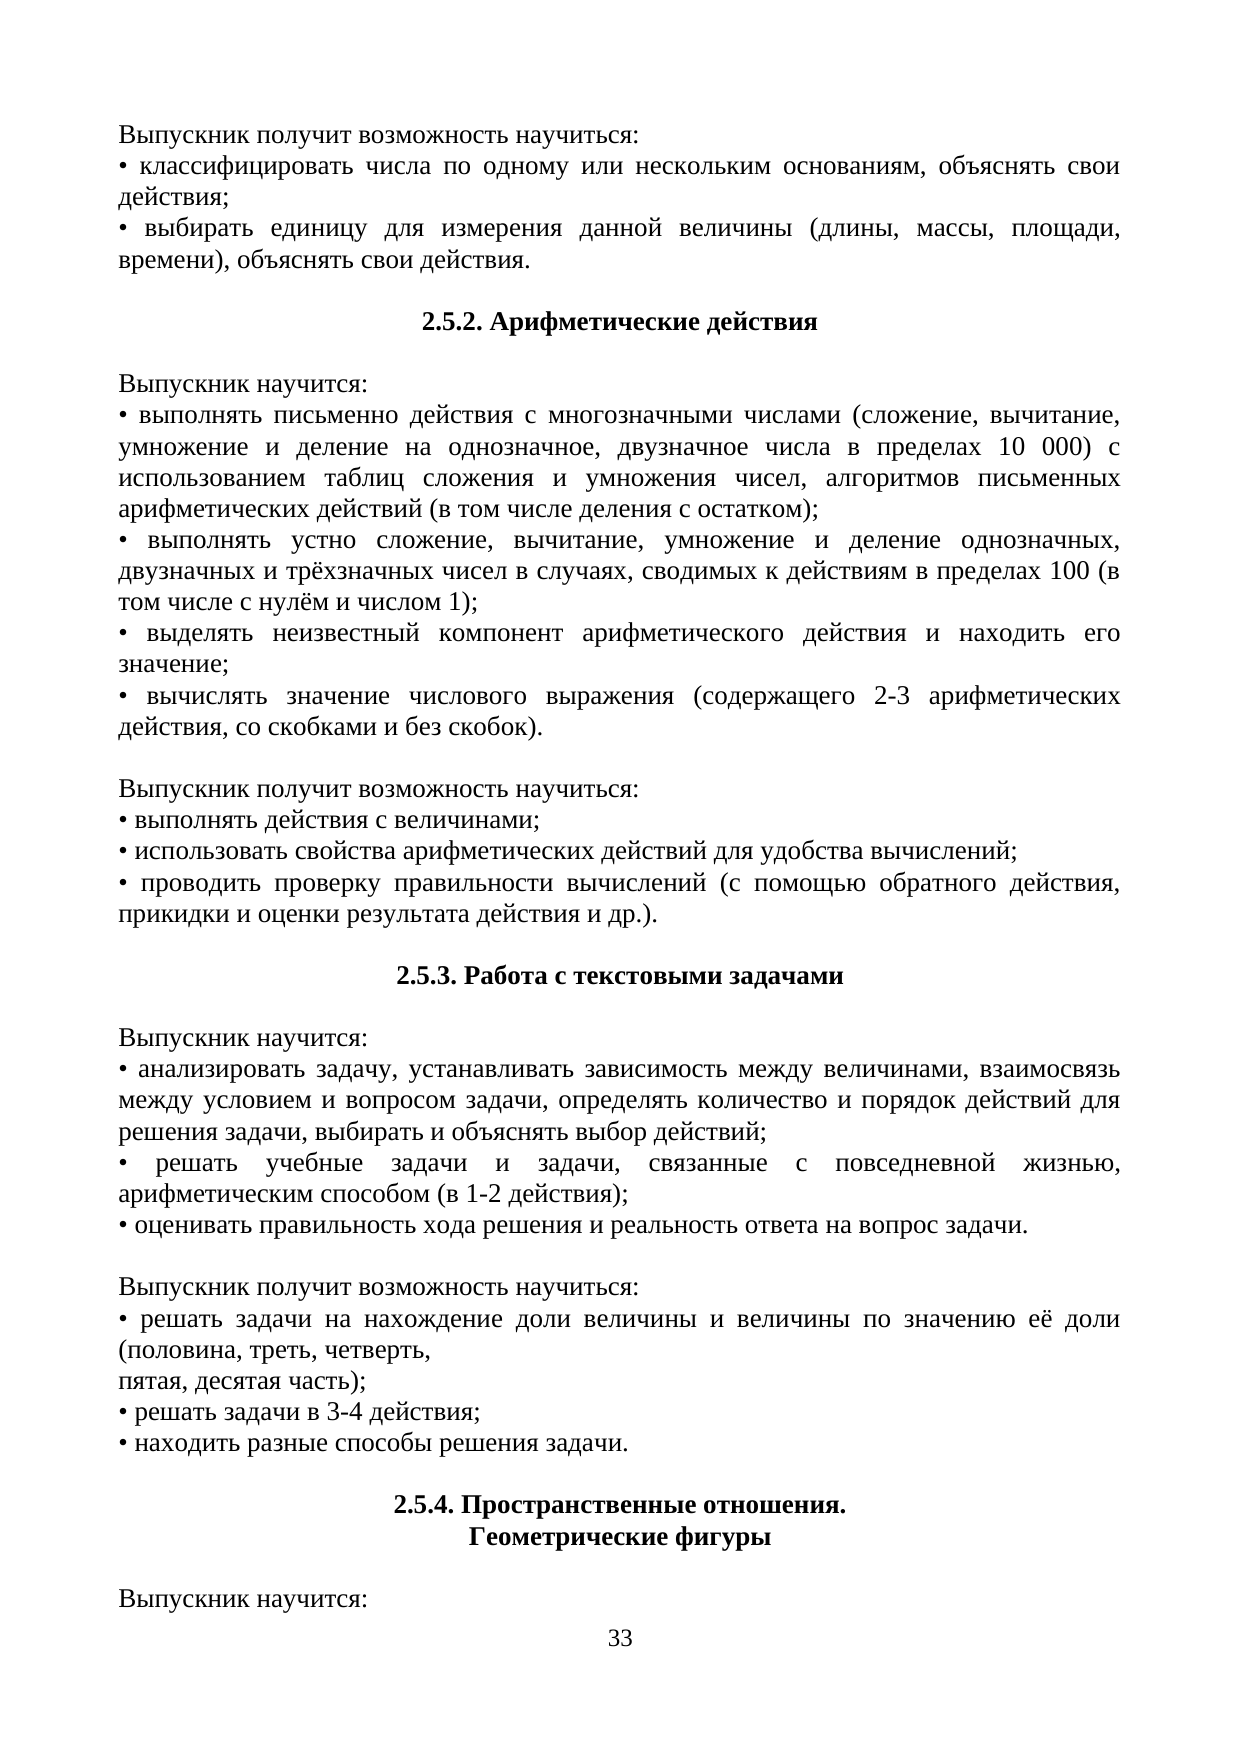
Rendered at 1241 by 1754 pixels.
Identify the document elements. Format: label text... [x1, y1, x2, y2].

text • выбирать единицу для измерения данной величины (длины, массы, площади, времени), объяснять свои действия. [118, 212, 1122, 274]
text • выполнять письменно действия с многозначными числами (сложение, вычитание, умножение и деление на однозначное, двузначное числа в пределах 10 000) с использованием таблиц сложения и умножения чисел, алгоритмов письменных арифметических действий (в том числе деления с остатком); [118, 398, 1122, 523]
text Выпускник научится: [118, 1582, 1122, 1613]
text пятая, десятая часть); [118, 1364, 1122, 1395]
text • решать задачи на нахождение доли величины и величины по значению её доли (половина, треть, четверть, [118, 1302, 1122, 1364]
text • анализировать задачу, устанавливать зависимость между величинами, взаимосвязь между условием и вопросом задачи, определять количество и порядок действий для решения задачи, выбирать и объяснять выбор действий; [118, 1052, 1122, 1146]
text • находить разные способы решения задачи. [118, 1426, 1122, 1457]
text • использовать свойства арифметических действий для удобства вычислений; [118, 834, 1122, 866]
text Выпускник научится: [118, 1021, 1122, 1052]
text Выпускник получит возможность научиться: [118, 772, 1122, 803]
text • вычислять значение числового выражения (содержащего 2-3 арифметических действия, со скобками и без скобок). [118, 679, 1122, 741]
text Выпускник научится: [118, 367, 1122, 398]
text • решать задачи в 3-4 действия; [118, 1395, 1122, 1426]
text • проводить проверку правильности вычислений (с помощью обратного действия, прикидки и оценки результата действия и др.). [118, 866, 1122, 928]
text • выделять неизвестный компонент арифметического действия и находить его значение; [118, 616, 1122, 679]
text 2.5.3. Работа с текстовыми задачами [118, 959, 1122, 990]
text 2.5.2. Арифметические действия [118, 305, 1122, 336]
text • выполнять устно сложение, вычитание, умножение и деление однозначных, двузначных и трёхзначных чисел в случаях, сводимых к действиям в пределах 100 (в том числе с нулём и числом 1); [118, 523, 1122, 616]
text • решать учебные задачи и задачи, связанные с повседневной жизнью, арифметическим способом (в 1-2 действия); [118, 1146, 1122, 1208]
text Выпускник получит возможность научиться: [118, 1271, 1122, 1302]
text • оценивать правильность хода решения и реальность ответа на вопрос задачи. [118, 1208, 1122, 1239]
text • выполнять действия с величинами; [118, 803, 1122, 834]
text Выпускник получит возможность научиться: [118, 118, 1122, 149]
text • классифицировать числа по одному или нескольким основаниям, объяснять свои действия; [118, 149, 1122, 212]
text 2.5.4. Пространственные отношения. [118, 1488, 1122, 1520]
text Геометрические фигуры [118, 1520, 1122, 1551]
